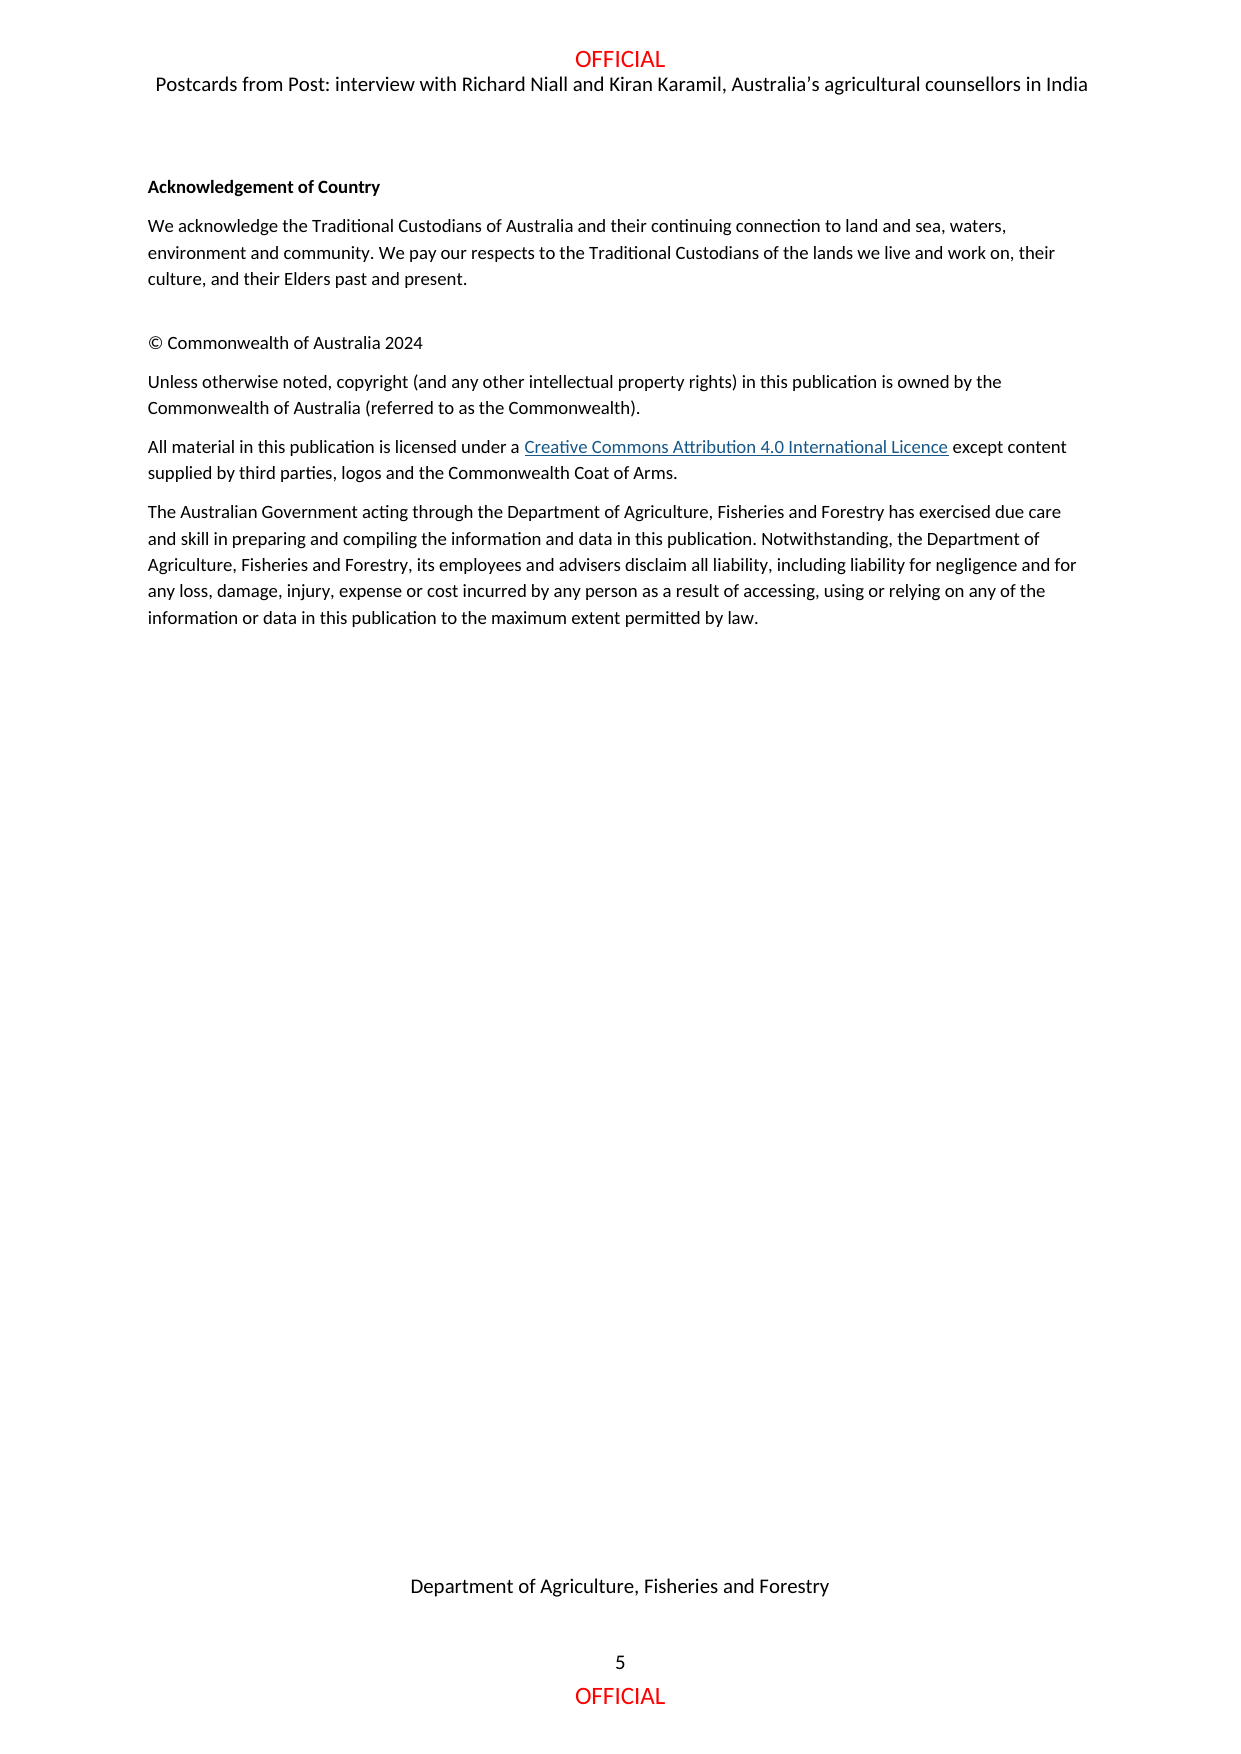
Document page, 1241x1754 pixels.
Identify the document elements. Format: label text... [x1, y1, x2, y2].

text All material in this publication is licensed under a Creative Commons Attribution 4.0 International Licence except content supplied by third parties, logos and the Commonwealth Coat of Arms. [148, 435, 1092, 484]
text © Commonwealth of Australia 2024 [148, 331, 1092, 354]
text Unless otherwise noted, copyright (and any other intellectual property rights) in this publication is owned by the Commonwealth of Australia (referred to as the Commonwealth). [148, 370, 1092, 419]
text The Australian Government acting through the Department of Agriculture, Fisheries and Forestry has exercised due care and skill in preparing and compiling the information and data in this publication. Notwithstanding, the Department of Agriculture, Fisheries and Forestry, its employees and advisers disclaim all liability, including liability for negligence and for any loss, damage, injury, expense or cost incurred by any person as a result of accessing, using or relying on any of the information or data in this publication to the maximum extent permitted by law. [148, 500, 1092, 629]
text Acknowledgement of Country [148, 176, 1092, 199]
text We acknowledge the Traditional Custodians of Australia and their continuing connection to land and sea, waters, environment and community. We pay our respects to the Traditional Custodians of the lands we live and work on, their culture, and their Elders past and present. [148, 214, 1092, 290]
